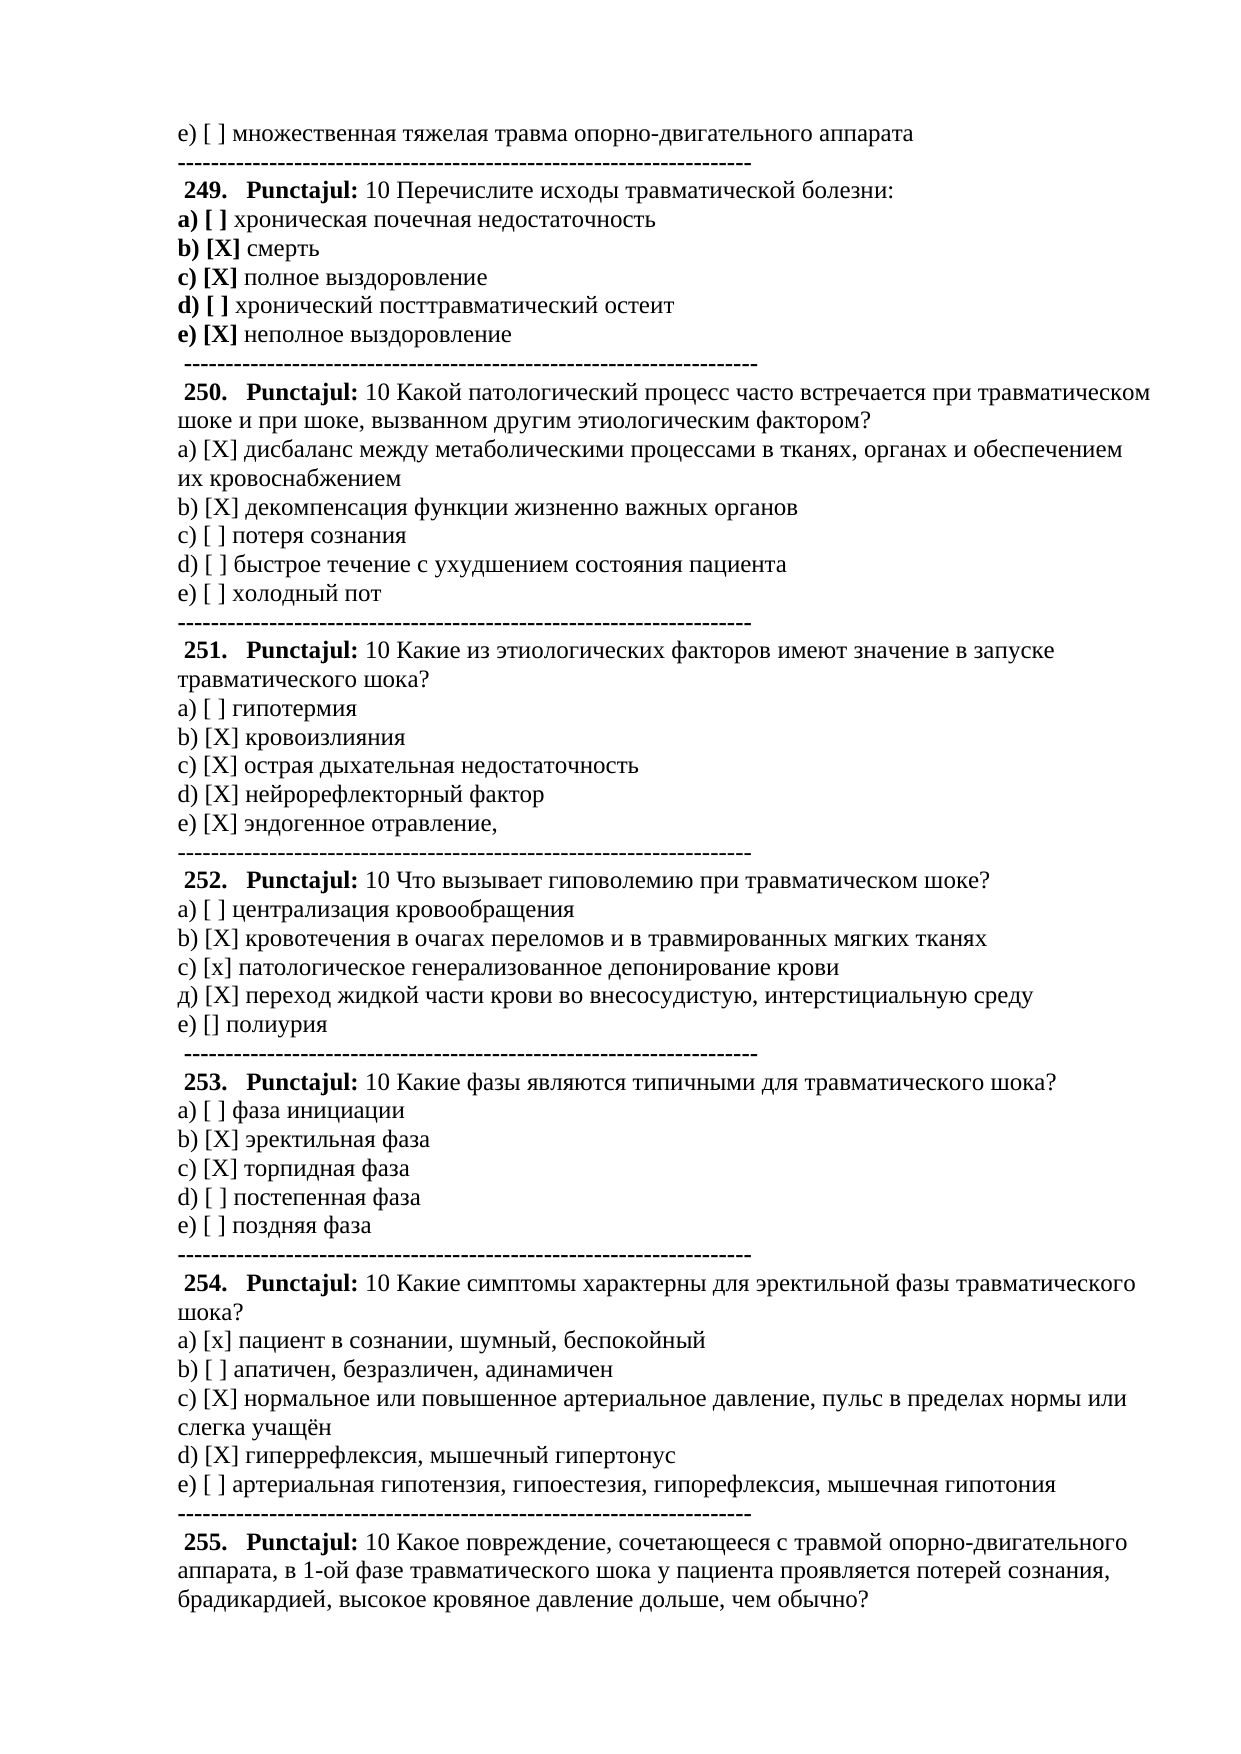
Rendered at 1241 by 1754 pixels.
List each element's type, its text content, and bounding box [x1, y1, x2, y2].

text --------------------------------------------------------------------- [177, 348, 1152, 377]
text --------------------------------------------------------------------- [177, 607, 1152, 636]
text с) [X] полное выздоровление [177, 262, 1152, 291]
text с) [х] патологическое генерализованное депонирование крови [177, 952, 1152, 981]
text 254. Punctajul: 10 Какие симптомы характерны для эректильной фазы травматического шока? [177, 1268, 1152, 1326]
text 249. Punctajul: 10 Перечислите исходы травматической болезни: [177, 176, 1152, 204]
text а) [ ] гипотермия [177, 693, 1152, 722]
text --------------------------------------------------------------------- [177, 1498, 1152, 1527]
text b) [X] смерть [177, 233, 1152, 262]
text d) [X] нейрорефлекторный фактор [177, 779, 1152, 808]
text b) [X] кровоизлияния [177, 722, 1152, 751]
text 252. Punctajul: 10 Что вызывает гиповолемию при травматическом шоке? [177, 866, 1152, 894]
text b) [X] декомпенсация функции жизненно важных органов [177, 492, 1152, 521]
text а) [ ] хроническая почечная недостаточность [177, 204, 1152, 233]
text е) [X] эндогенное отравление, [177, 808, 1152, 837]
text е) [] полиурия [177, 1009, 1152, 1038]
text --------------------------------------------------------------------- [177, 837, 1152, 866]
text d) [ ] быстрое течение с ухудшением состояния пациента [177, 549, 1152, 578]
text 250. Punctajul: 10 Какой патологический процесс часто встречается при травматическом шоке и при шоке, вызванном другим этиологическим фактором? [177, 377, 1152, 434]
text d) [ ] хронический посттравматический остеит [177, 291, 1152, 319]
text 255. Punctajul: 10 Какое повреждение, сочетающееся с травмой опорно-двигательного аппарата, в 1-ой фазе травматического шока у пациента проявляется потерей сознания, брадикардией, высокое кровяное давление дольше, чем обычно? [177, 1527, 1152, 1613]
text е) [ ] артериальная гипотензия, гипоестезия, гипорефлексия, мышечная гипотония [177, 1469, 1152, 1498]
text b) [X] кровотечения в очагах переломов и в травмированных мягких тканях [177, 923, 1152, 952]
text е) [ ] множественная тяжелая травма опорно-двигательного аппарата [177, 118, 1152, 147]
text с) [X] острая дыхательная недостаточность [177, 751, 1152, 779]
text b) [ ] апатичен, безразличен, адинамичен [177, 1354, 1152, 1383]
text е) [X] неполное выздоровление [177, 319, 1152, 348]
text а) [ ] фаза инициации [177, 1096, 1152, 1124]
text е) [ ] холодный пот [177, 578, 1152, 607]
text с) [X] нормальное или повышенное артериальное давление, пульс в пределах нормы или слегка учащён [177, 1383, 1152, 1441]
text 251. Punctajul: 10 Какие из этиологических факторов имеют значение в запуске травматического шока? [177, 636, 1152, 693]
text е) [ ] поздняя фаза [177, 1211, 1152, 1239]
text d) [X] гиперрефлексия, мышечный гипертонус [177, 1441, 1152, 1469]
text --------------------------------------------------------------------- [177, 1038, 1152, 1067]
text а) [X] дисбаланс между метаболическими процессами в тканях, органах и обеспечением их кровоснабжением [177, 434, 1152, 492]
text d) [ ] постепенная фаза [177, 1182, 1152, 1211]
text а) [ ] централизация кровообращения [177, 894, 1152, 923]
text 253. Punctajul: 10 Какие фазы являются типичными для травматического шока? [177, 1067, 1152, 1096]
text с) [ ] потеря сознания [177, 521, 1152, 549]
text b) [X] эректильная фаза [177, 1124, 1152, 1153]
text --------------------------------------------------------------------- [177, 1239, 1152, 1268]
text а) [х] пациент в сознании, шумный, беспокойный [177, 1326, 1152, 1354]
text д) [X] переход жидкой части крови во внесосудистую, интерстициальную среду [177, 981, 1152, 1009]
text --------------------------------------------------------------------- [177, 147, 1152, 176]
text с) [X] торпидная фаза [177, 1153, 1152, 1182]
